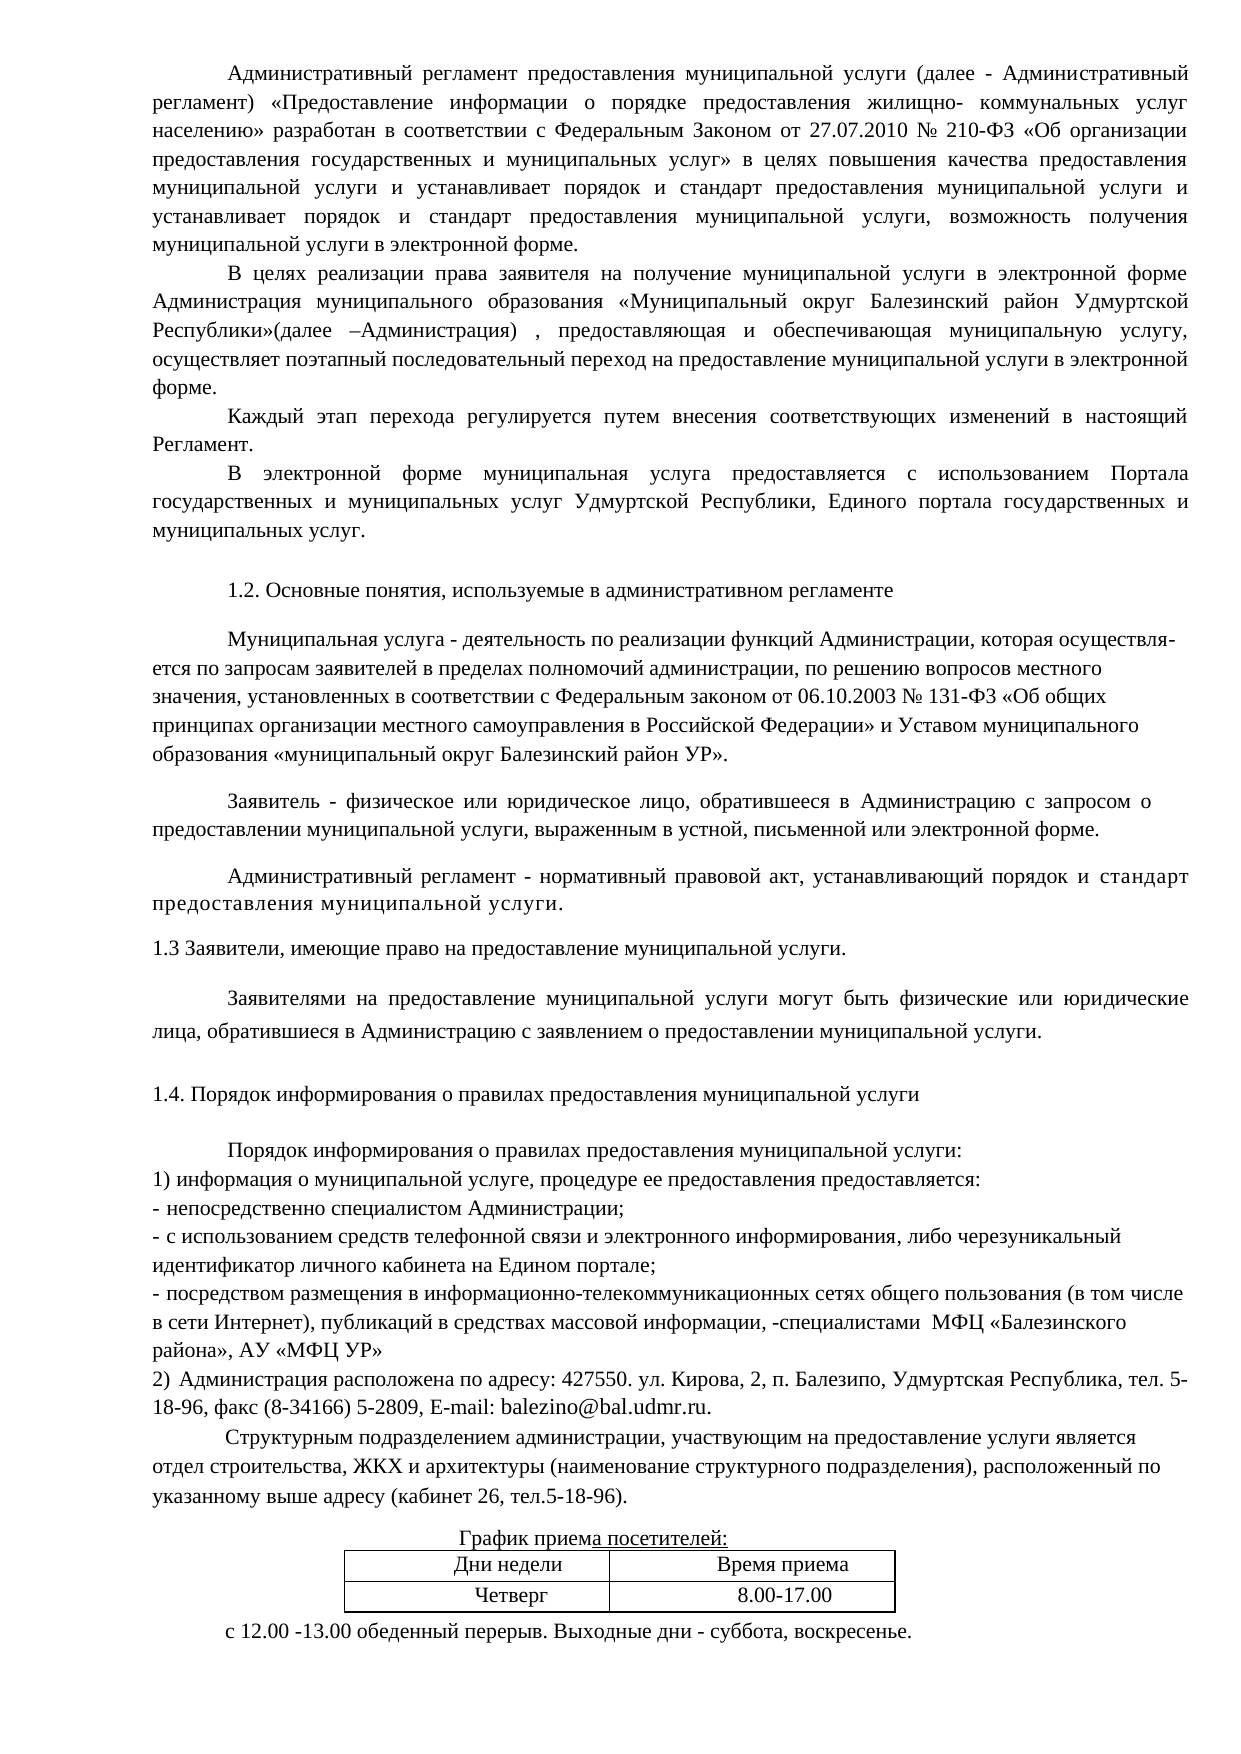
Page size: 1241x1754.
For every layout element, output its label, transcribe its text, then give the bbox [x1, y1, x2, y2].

list Администрация расположена по адресу: 427550. ул. Кирова, 2, п. Балезипо, Удмуртская Республика, тел. 5-18-96, факс (8-34166) 5-2809, E-mail: balezino@bal.udmr.ru. [152, 1363, 1189, 1421]
text Административный регламент предоставления муниципальной услуги (далее - Административный регламент) «Предоставление информации о порядке предоставления жилищно- коммунальных услуг населению» разработан в соответствии с Федеральным Законом от 27.07.2010 № 210-ФЗ «Об организации предоставления государственных и муниципальных услуг» в целях повышения качества предоставления муниципальной услуги и устанавливает порядок и стандарт предоставления муниципальной услуги и устанавливает порядок и стандарт предоставления муниципальной услуги, возможность получения муниципальной услуги в электронной форме. [152, 58, 1189, 258]
text В целях реализации права заявителя на получение муниципальной услуги в электронной форме Администрация муниципального образования «Муниципальный округ Балезинский район Удмуртской Республики»(далее –Администрация) , предоставляющая и обеспечивающая муниципальную услугу, осуществляет поэтапный последовательный переход на предоставление муниципальной услуги в электронной форме. [152, 258, 1189, 400]
text Заявителями на предоставление муниципальной услуги могут быть физические или юридические лица, обратившиеся в Администрацию с заявлением о предоставлении муниципальной услуги. [152, 979, 1189, 1044]
table_header Время приема [610, 1551, 894, 1581]
list посредством размещения в информационно-телекоммуникационных сетях общего пользования (в том числе в сети Интернет), публикаций в средствах массовой информации, -специалистами МФЦ «Балезинского района», АУ «МФЦ УР» [152, 1278, 1189, 1363]
table_cell 8.00-17.00 [610, 1582, 894, 1611]
text График приема посетителей: [148, 1528, 1195, 1550]
text Муниципальная услуга - деятельность по реализации функций Администрации, которая осуществляется по запросам заявителей в пределах полномочий администрации, по решению вопросов местного значения, установленных в соответствии с Федеральным законом от 06.10.2003 № 131-Ф3 «Об общих принципах организации местного самоуправления в Российской Федерации» и Уставом муниципального образования «муниципальный округ Балезинский район УР». [152, 624, 1189, 767]
text Структурным подразделением администрации, участвующим на предоставление услуги является отдел строительства, ЖКХ и архитектуры (наименование структурного подразделения), расположенный по указанному выше адресу (кабинет 26, тел.5-18-96). [152, 1421, 1191, 1509]
text с 12.00 -13.00 обеденный перерыв. Выходные дни - суббота, воскресенье. [225, 1615, 1191, 1644]
text В электронной форме муниципальная услуга предоставляется с использованием Портала государственных и муниципальных услуг Удмуртской Республики, Единого портала государственных и муниципальных услуг. [152, 457, 1189, 543]
text 1.4. Порядок информирования о правилах предоставления муниципальной услуги [152, 1084, 1195, 1106]
text Каждый этап перехода регулируется путем внесения соответствующих изменений в настоящий Регламент. [152, 400, 1189, 457]
text Заявитель - физическое или юридическое лицо, обратившееся в Администрацию с запросом о предоставлении муниципальной услуги, выраженным в устной, письменной или электронной форме. [152, 786, 1151, 842]
list непосредственно специалистом Администрации; [152, 1192, 1195, 1221]
text Порядок информирования о правилах предоставления муниципальной услуги: [152, 1135, 1195, 1164]
text Административный регламент - нормативный правовой акт, устанавливающий порядок и стандарт предоставления муниципальной услуги. [152, 862, 1189, 916]
text 1.2. Основные понятия, используемые в административном регламенте [152, 579, 1195, 601]
table_header Дни недели [345, 1551, 609, 1581]
list с использованием средств телефонной связи и электронного информирования, либо черезуникальный идентификатор личного кабинета на Едином портале; [152, 1221, 1195, 1278]
text 1.3 Заявители, имеющие право на предоставление муниципальной услуги. [152, 938, 1195, 960]
list информация о муниципальной услуге, процедуре ее предоставления предоставляется: [152, 1164, 1195, 1192]
table_cell Четверг [345, 1582, 609, 1611]
